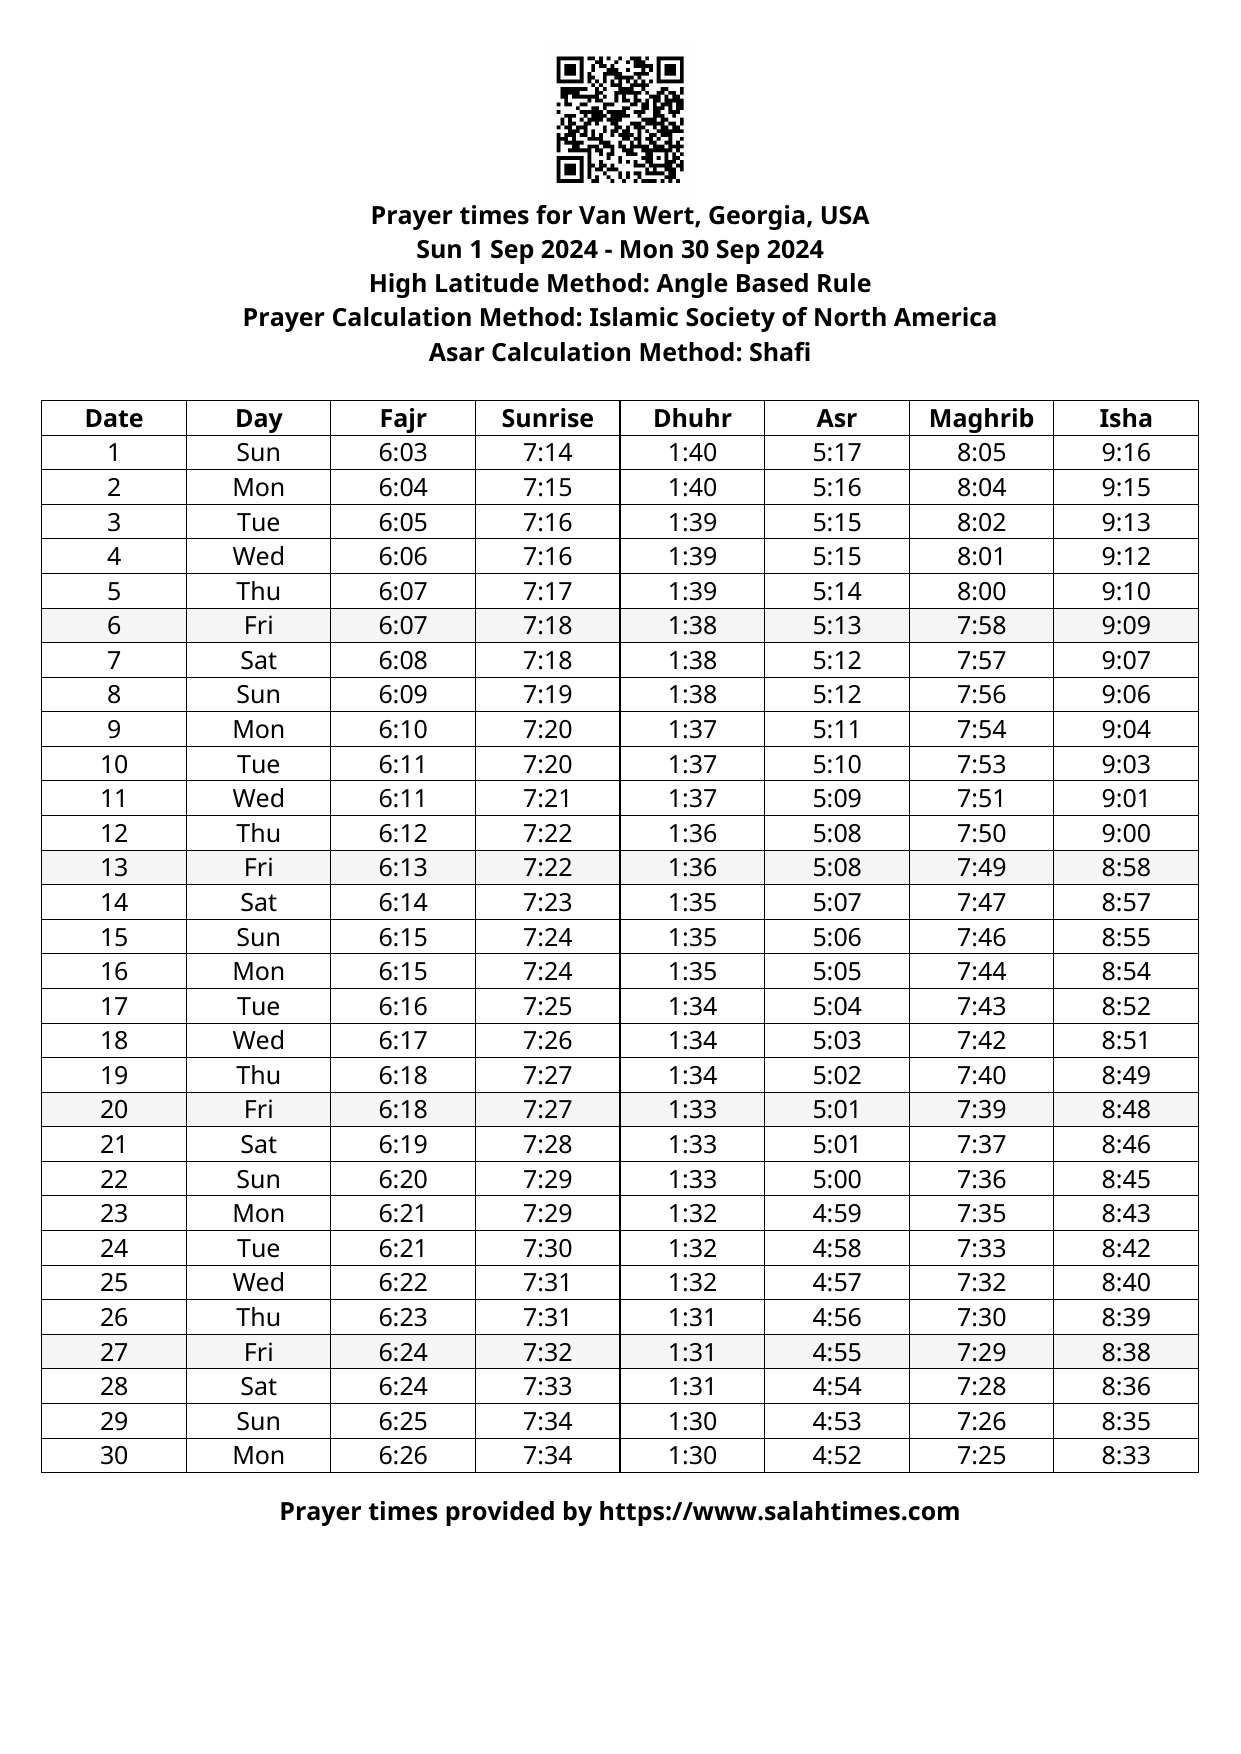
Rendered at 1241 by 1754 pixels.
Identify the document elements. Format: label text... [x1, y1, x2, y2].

table_cell 1:32 [621, 1266, 764, 1299]
table_cell 5:14 [765, 574, 909, 607]
table_cell 20 [42, 1093, 186, 1126]
table_cell 5:01 [765, 1093, 909, 1126]
table_cell 6:26 [331, 1439, 475, 1472]
table_cell 7:26 [910, 1404, 1053, 1437]
table_cell 11 [42, 781, 186, 815]
table_cell 6:14 [331, 885, 475, 919]
table_cell 1:33 [621, 1127, 764, 1161]
table_cell 6:11 [331, 781, 475, 815]
table_cell 1:36 [621, 816, 764, 849]
table_cell 7:21 [476, 781, 619, 815]
table_cell 5:13 [765, 609, 909, 642]
table_cell 4:53 [765, 1404, 909, 1437]
table_cell 7:18 [476, 609, 619, 642]
text Asar Calculation Method: Shafi [42, 334, 1198, 368]
table_cell 5:09 [765, 781, 909, 815]
table_cell 8:43 [1054, 1196, 1198, 1230]
table_cell 7:22 [476, 851, 619, 884]
table_cell 6:13 [331, 851, 475, 884]
table_cell 7:27 [476, 1058, 619, 1092]
table_cell 7:35 [910, 1196, 1053, 1230]
table_cell 9:09 [1054, 609, 1198, 642]
table_cell 7:33 [910, 1231, 1053, 1264]
table_cell 26 [42, 1300, 186, 1334]
table_cell 6:09 [331, 678, 475, 711]
table_cell Sun [187, 920, 330, 953]
table_cell 1:35 [621, 920, 764, 953]
table_cell 8:00 [910, 574, 1053, 607]
table_cell 8:40 [1054, 1266, 1198, 1299]
table_cell 8:05 [910, 436, 1053, 469]
table_cell Thu [187, 1058, 330, 1092]
table_cell 6:24 [331, 1369, 475, 1403]
table_cell 6:12 [331, 816, 475, 849]
table_cell 17 [42, 989, 186, 1022]
table_cell 7:54 [910, 712, 1053, 746]
table_cell 1:30 [621, 1439, 764, 1472]
table_cell Mon [187, 954, 330, 988]
table_cell 7:29 [910, 1335, 1053, 1368]
table_cell 7:28 [476, 1127, 619, 1161]
table_cell 7:22 [476, 816, 619, 849]
table_cell 15 [42, 920, 186, 953]
table_cell Tue [187, 989, 330, 1022]
table_cell 6:23 [331, 1300, 475, 1334]
table_cell 8:33 [1054, 1439, 1198, 1472]
table_cell 1:37 [621, 712, 764, 746]
table_cell 5:17 [765, 436, 909, 469]
table_cell 22 [42, 1162, 186, 1195]
table_cell 24 [42, 1231, 186, 1264]
table_cell 6:18 [331, 1058, 475, 1092]
table_cell 7:57 [910, 643, 1053, 677]
table_cell 9:07 [1054, 643, 1198, 677]
table_cell 1:40 [621, 470, 764, 504]
table_cell 7:25 [476, 989, 619, 1022]
table_cell 1:32 [621, 1231, 764, 1264]
text Sun 1 Sep 2024 - Mon 30 Sep 2024 [42, 232, 1198, 266]
table_cell 7 [42, 643, 186, 677]
table_cell 4:58 [765, 1231, 909, 1264]
table_cell 1:38 [621, 678, 764, 711]
table_cell 7:50 [910, 816, 1053, 849]
table_cell Sun [187, 1404, 330, 1437]
table_cell 4:59 [765, 1196, 909, 1230]
table_cell 7:31 [476, 1266, 619, 1299]
table_header Fajr [331, 401, 475, 434]
table_cell 1 [42, 436, 186, 469]
table_cell 19 [42, 1058, 186, 1092]
table_cell 10 [42, 747, 186, 780]
table_cell 8:51 [1054, 1024, 1198, 1057]
table_cell 1:31 [621, 1300, 764, 1334]
table_cell 6:08 [331, 643, 475, 677]
table_cell Tue [187, 1231, 330, 1264]
table_cell 1:34 [621, 1058, 764, 1092]
table_cell 9:04 [1054, 712, 1198, 746]
table_cell 8:48 [1054, 1093, 1198, 1126]
table_cell 7:25 [910, 1439, 1053, 1472]
text Prayer times provided by https://www.salahtimes.com [42, 1494, 1198, 1528]
table_cell 1:37 [621, 747, 764, 780]
table_cell 7:34 [476, 1404, 619, 1437]
table_cell 5:00 [765, 1162, 909, 1195]
table_cell 7:30 [910, 1300, 1053, 1334]
table_cell 7:29 [476, 1196, 619, 1230]
table_cell 5:03 [765, 1024, 909, 1057]
table_cell Mon [187, 470, 330, 504]
table_header Sunrise [476, 401, 619, 434]
table_cell 14 [42, 885, 186, 919]
table_cell 1:34 [621, 989, 764, 1022]
table_cell 12 [42, 816, 186, 849]
table_cell 5:01 [765, 1127, 909, 1161]
table_cell Wed [187, 1266, 330, 1299]
table_cell 8:49 [1054, 1058, 1198, 1092]
table_cell 23 [42, 1196, 186, 1230]
table_cell 1:31 [621, 1369, 764, 1403]
table_cell 8:52 [1054, 989, 1198, 1022]
table_cell 7:24 [476, 920, 619, 953]
table_cell 1:32 [621, 1196, 764, 1230]
table_cell 5:05 [765, 954, 909, 988]
table_cell 6:04 [331, 470, 475, 504]
table_cell 1:31 [621, 1335, 764, 1368]
table_cell 5:10 [765, 747, 909, 780]
table_cell 5:12 [765, 678, 909, 711]
table_cell 1:38 [621, 609, 764, 642]
table_cell 28 [42, 1369, 186, 1403]
table_cell 2 [42, 470, 186, 504]
table_cell 8:36 [1054, 1369, 1198, 1403]
table_cell Fri [187, 851, 330, 884]
table_cell 7:39 [910, 1093, 1053, 1126]
table_cell 6:11 [331, 747, 475, 780]
table_cell 9:10 [1054, 574, 1198, 607]
table_cell 8:54 [1054, 954, 1198, 988]
table_cell 7:30 [476, 1231, 619, 1264]
table_cell 25 [42, 1266, 186, 1299]
table_cell 4 [42, 539, 186, 573]
table_cell Fri [187, 1335, 330, 1368]
table_cell 7:27 [476, 1093, 619, 1126]
table_cell 29 [42, 1404, 186, 1437]
table_cell 6 [42, 609, 186, 642]
table_cell 7:51 [910, 781, 1053, 815]
table_cell 5:11 [765, 712, 909, 746]
table_cell Thu [187, 1300, 330, 1334]
table_header Date [42, 401, 186, 434]
table_cell 7:16 [476, 539, 619, 573]
table_cell 7:26 [476, 1024, 619, 1057]
table_cell 7:23 [476, 885, 619, 919]
table_cell 7:20 [476, 747, 619, 780]
table_cell 6:05 [331, 505, 475, 538]
table_cell 7:28 [910, 1369, 1053, 1403]
table_cell Sun [187, 678, 330, 711]
table_cell 5 [42, 574, 186, 607]
table_cell Sun [187, 1162, 330, 1195]
table_cell Sat [187, 1127, 330, 1161]
table_cell 7:49 [910, 851, 1053, 884]
table_cell 4:55 [765, 1335, 909, 1368]
table_cell 7:47 [910, 885, 1053, 919]
table_cell 6:22 [331, 1266, 475, 1299]
table_cell 6:21 [331, 1196, 475, 1230]
table_cell Thu [187, 574, 330, 607]
table_cell Mon [187, 712, 330, 746]
table_cell 5:15 [765, 505, 909, 538]
table_cell 9:03 [1054, 747, 1198, 780]
table_cell Thu [187, 816, 330, 849]
table_cell 7:33 [476, 1369, 619, 1403]
table_cell 5:07 [765, 885, 909, 919]
table_cell 7:20 [476, 712, 619, 746]
table_header Dhuhr [621, 401, 764, 434]
table_cell Tue [187, 505, 330, 538]
table_cell 8:01 [910, 539, 1053, 573]
table_header Isha [1054, 401, 1198, 434]
table_cell 8:57 [1054, 885, 1198, 919]
table_cell 5:04 [765, 989, 909, 1022]
table_cell 7:19 [476, 678, 619, 711]
table_cell 7:40 [910, 1058, 1053, 1092]
table_cell 8:46 [1054, 1127, 1198, 1161]
table_cell 1:39 [621, 539, 764, 573]
table_cell 1:35 [621, 885, 764, 919]
table_cell 21 [42, 1127, 186, 1161]
table_cell 6:10 [331, 712, 475, 746]
table_cell 7:32 [910, 1266, 1053, 1299]
table_cell 6:15 [331, 954, 475, 988]
table_cell 7:17 [476, 574, 619, 607]
table_cell 9:15 [1054, 470, 1198, 504]
table_cell 1:38 [621, 643, 764, 677]
table_cell 7:44 [910, 954, 1053, 988]
table_cell 6:07 [331, 609, 475, 642]
table_header Maghrib [910, 401, 1053, 434]
table_cell 7:34 [476, 1439, 619, 1472]
table_cell 6:06 [331, 539, 475, 573]
table_cell 8:39 [1054, 1300, 1198, 1334]
table_cell 5:06 [765, 920, 909, 953]
table_cell 1:40 [621, 436, 764, 469]
table_cell 7:58 [910, 609, 1053, 642]
text High Latitude Method: Angle Based Rule [42, 266, 1198, 300]
table_cell 3 [42, 505, 186, 538]
table_cell 7:24 [476, 954, 619, 988]
table_cell 5:15 [765, 539, 909, 573]
table_cell Tue [187, 747, 330, 780]
table_cell 1:33 [621, 1093, 764, 1126]
table_cell 9:06 [1054, 678, 1198, 711]
table_cell 6:16 [331, 989, 475, 1022]
table_cell 8:38 [1054, 1335, 1198, 1368]
table_cell 1:39 [621, 505, 764, 538]
table_cell 16 [42, 954, 186, 988]
table_cell 1:37 [621, 781, 764, 815]
table_cell 9:16 [1054, 436, 1198, 469]
table_cell 8:42 [1054, 1231, 1198, 1264]
table_cell 7:15 [476, 470, 619, 504]
table_cell 7:18 [476, 643, 619, 677]
table_cell 7:53 [910, 747, 1053, 780]
table_cell 18 [42, 1024, 186, 1057]
table_cell 9:12 [1054, 539, 1198, 573]
table_cell 7:16 [476, 505, 619, 538]
table_cell 8:02 [910, 505, 1053, 538]
table_cell 6:18 [331, 1093, 475, 1126]
table_cell 6:20 [331, 1162, 475, 1195]
table_cell Mon [187, 1196, 330, 1230]
table_cell 6:07 [331, 574, 475, 607]
table_cell 8:58 [1054, 851, 1198, 884]
table_header Day [187, 401, 330, 434]
table_cell 5:16 [765, 470, 909, 504]
table_cell 9:13 [1054, 505, 1198, 538]
table_cell 6:15 [331, 920, 475, 953]
table_cell 13 [42, 851, 186, 884]
table_cell Wed [187, 1024, 330, 1057]
table_cell Sat [187, 1369, 330, 1403]
table_cell 6:25 [331, 1404, 475, 1437]
table_cell 5:02 [765, 1058, 909, 1092]
table_cell Wed [187, 539, 330, 573]
text Prayer Calculation Method: Islamic Society of North America [42, 300, 1198, 334]
table_cell 4:57 [765, 1266, 909, 1299]
table_cell 4:56 [765, 1300, 909, 1334]
table_cell 6:03 [331, 436, 475, 469]
table_cell 6:17 [331, 1024, 475, 1057]
table_cell 30 [42, 1439, 186, 1472]
table_cell 8:45 [1054, 1162, 1198, 1195]
table_cell 9:00 [1054, 816, 1198, 849]
table_cell 7:56 [910, 678, 1053, 711]
table_cell 7:29 [476, 1162, 619, 1195]
table_cell 5:12 [765, 643, 909, 677]
table_cell Sat [187, 885, 330, 919]
table_cell 7:32 [476, 1335, 619, 1368]
table_cell 1:36 [621, 851, 764, 884]
table_cell Fri [187, 609, 330, 642]
table_cell 7:43 [910, 989, 1053, 1022]
table_cell 1:34 [621, 1024, 764, 1057]
table_cell Wed [187, 781, 330, 815]
table_cell 1:35 [621, 954, 764, 988]
table_cell Sat [187, 643, 330, 677]
table_cell 8:04 [910, 470, 1053, 504]
table_cell Sun [187, 436, 330, 469]
picture [542, 41, 699, 198]
table_cell 7:31 [476, 1300, 619, 1334]
table_cell 8 [42, 678, 186, 711]
table_cell 8:55 [1054, 920, 1198, 953]
table_cell 9 [42, 712, 186, 746]
table_cell 7:42 [910, 1024, 1053, 1057]
table_cell 6:24 [331, 1335, 475, 1368]
table_cell 6:19 [331, 1127, 475, 1161]
table_cell 27 [42, 1335, 186, 1368]
table_cell Fri [187, 1093, 330, 1126]
table_cell 4:54 [765, 1369, 909, 1403]
table_cell 8:35 [1054, 1404, 1198, 1437]
table_cell 1:39 [621, 574, 764, 607]
table_cell 5:08 [765, 816, 909, 849]
text Prayer times for Van Wert, Georgia, USA [42, 198, 1198, 232]
table_cell 1:33 [621, 1162, 764, 1195]
table_cell 9:01 [1054, 781, 1198, 815]
table_cell 5:08 [765, 851, 909, 884]
table_cell 7:37 [910, 1127, 1053, 1161]
table_cell 6:21 [331, 1231, 475, 1264]
table_cell Mon [187, 1439, 330, 1472]
table_cell 4:52 [765, 1439, 909, 1472]
table_cell 7:46 [910, 920, 1053, 953]
table_header Asr [765, 401, 909, 434]
table_cell 7:14 [476, 436, 619, 469]
table_cell 7:36 [910, 1162, 1053, 1195]
table_cell 1:30 [621, 1404, 764, 1437]
